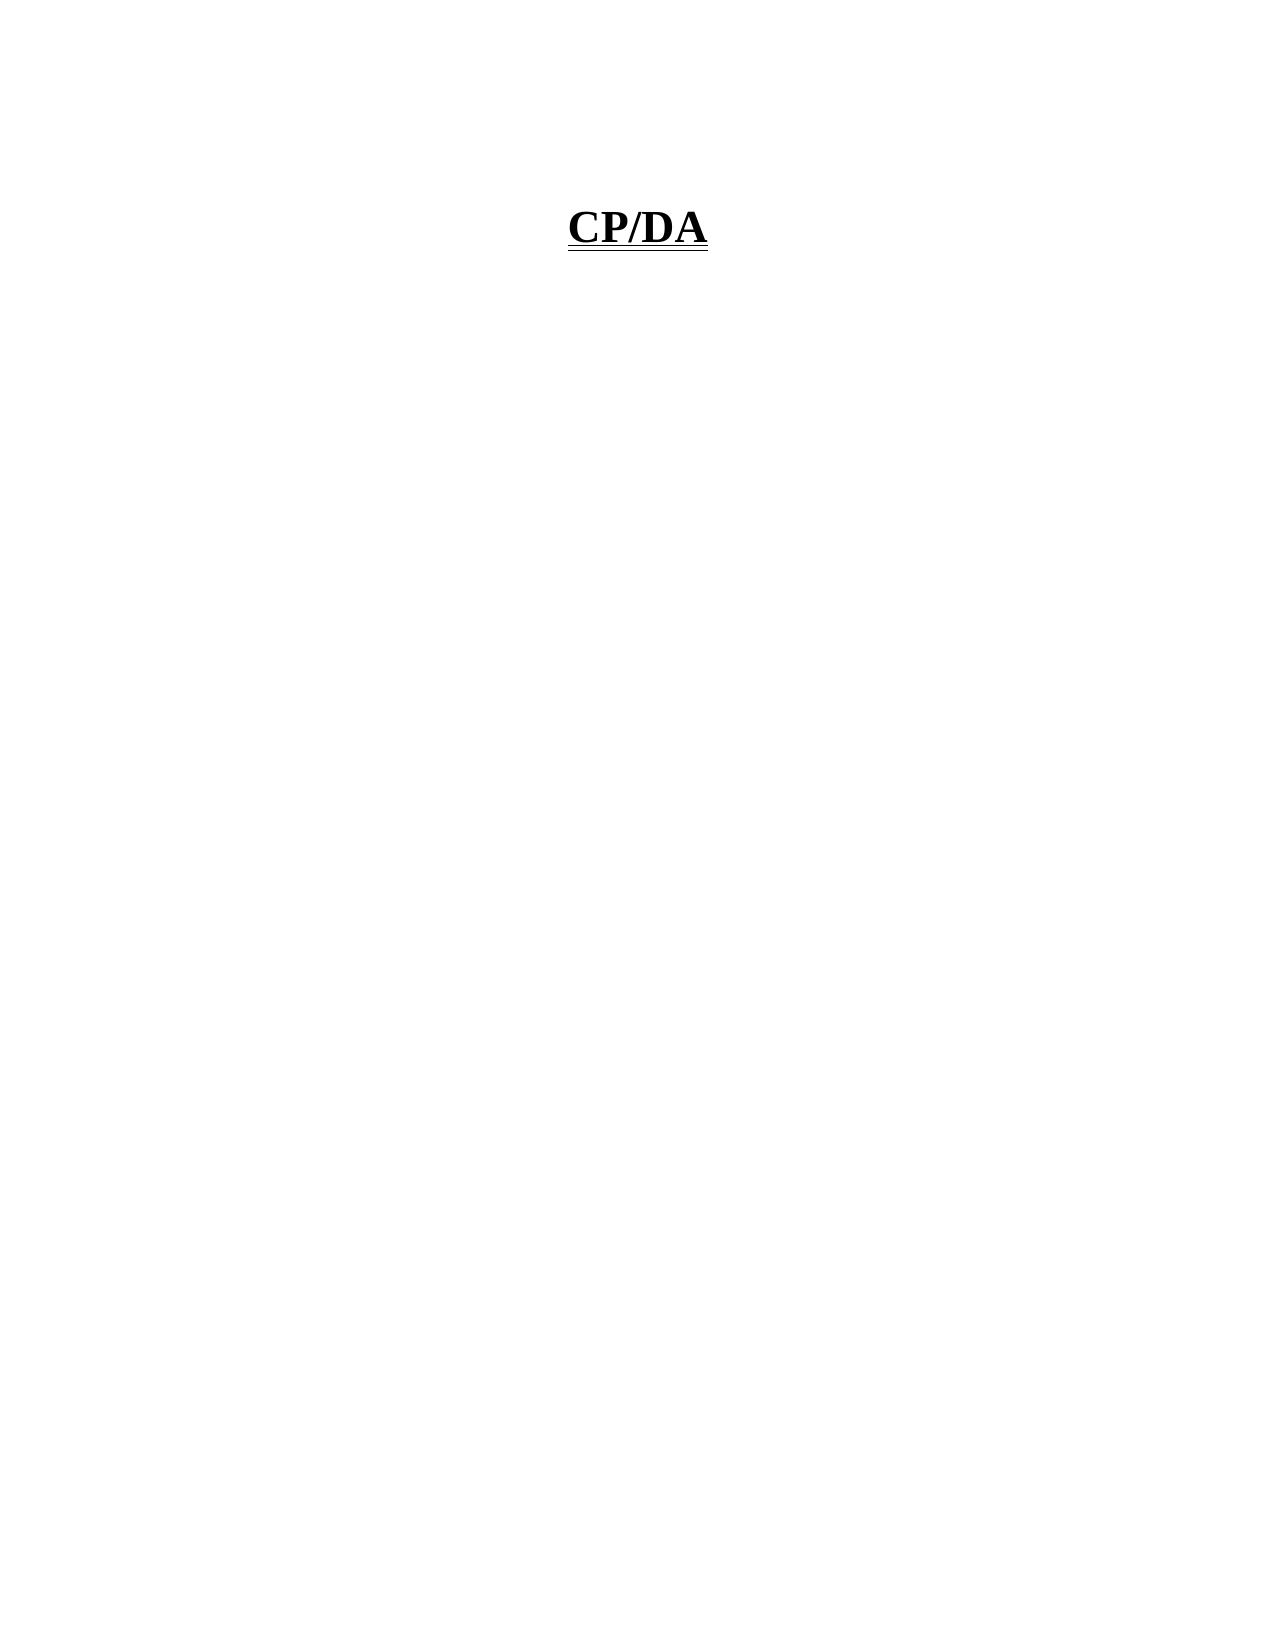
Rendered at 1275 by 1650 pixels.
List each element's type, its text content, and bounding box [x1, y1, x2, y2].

subtitle CP/DA [150, 200, 1125, 253]
